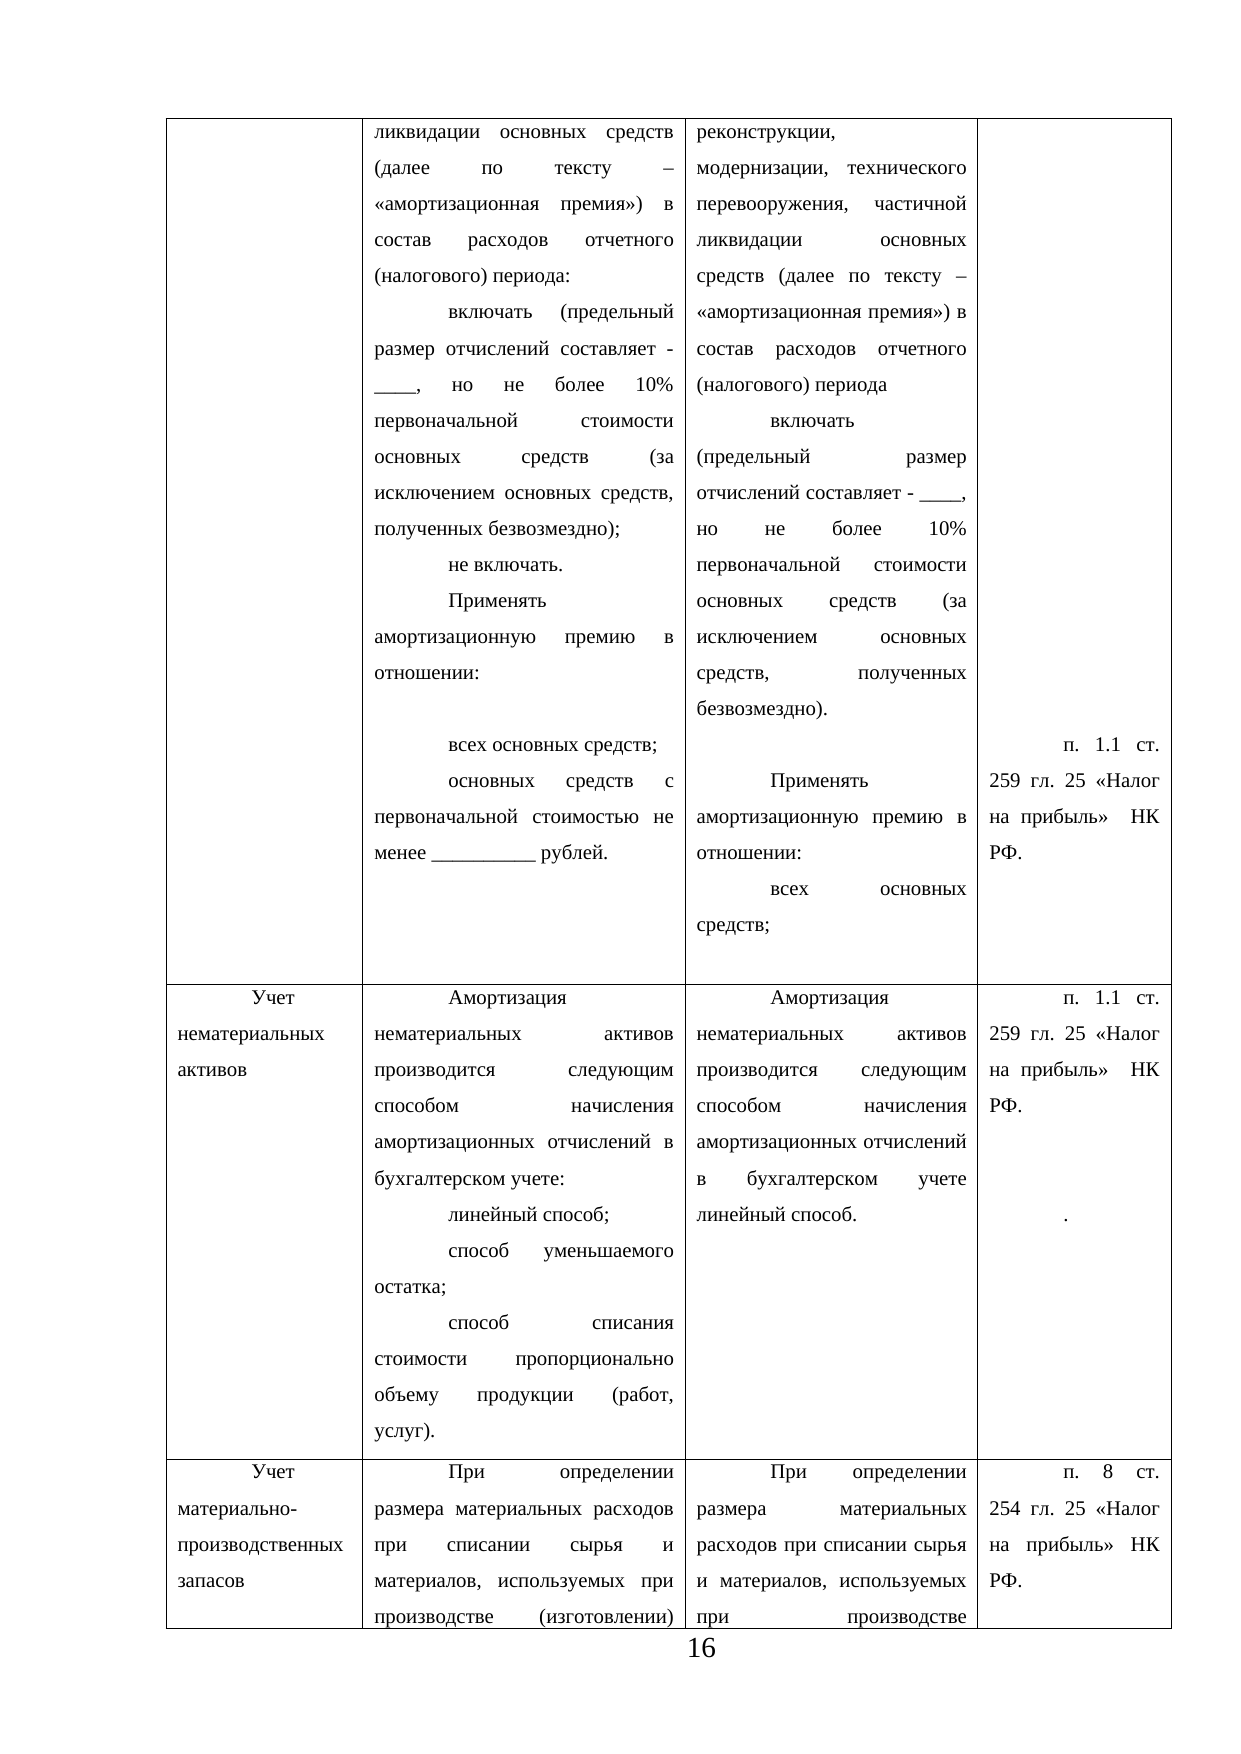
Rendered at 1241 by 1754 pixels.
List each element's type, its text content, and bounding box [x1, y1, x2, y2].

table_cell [978, 119, 1171, 984]
table_cell Учет нематериальных активов [167, 985, 362, 1458]
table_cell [978, 1460, 1171, 1628]
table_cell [167, 1460, 362, 1628]
table_cell Амортизация нематериальных активов производится следующим способом начисления амортизационных отчислений в бухгалтерском учете: линейный способ; способ уменьшаемого остатка; способ списания стоимости пропорционально объему продукции (работ, услуг). [363, 985, 685, 1458]
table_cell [363, 1460, 685, 1628]
table_cell п. 1.1 ст. 259 гл. 25 «Налог на прибыль» НК РФ. . [978, 985, 1171, 1458]
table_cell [686, 119, 977, 984]
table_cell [167, 119, 362, 984]
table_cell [363, 119, 685, 984]
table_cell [686, 1460, 977, 1628]
table_cell Амортизация нематериальных активов производится следующим способом начисления амортизационных отчислений в бухгалтерском учете линейный способ. [686, 985, 977, 1458]
